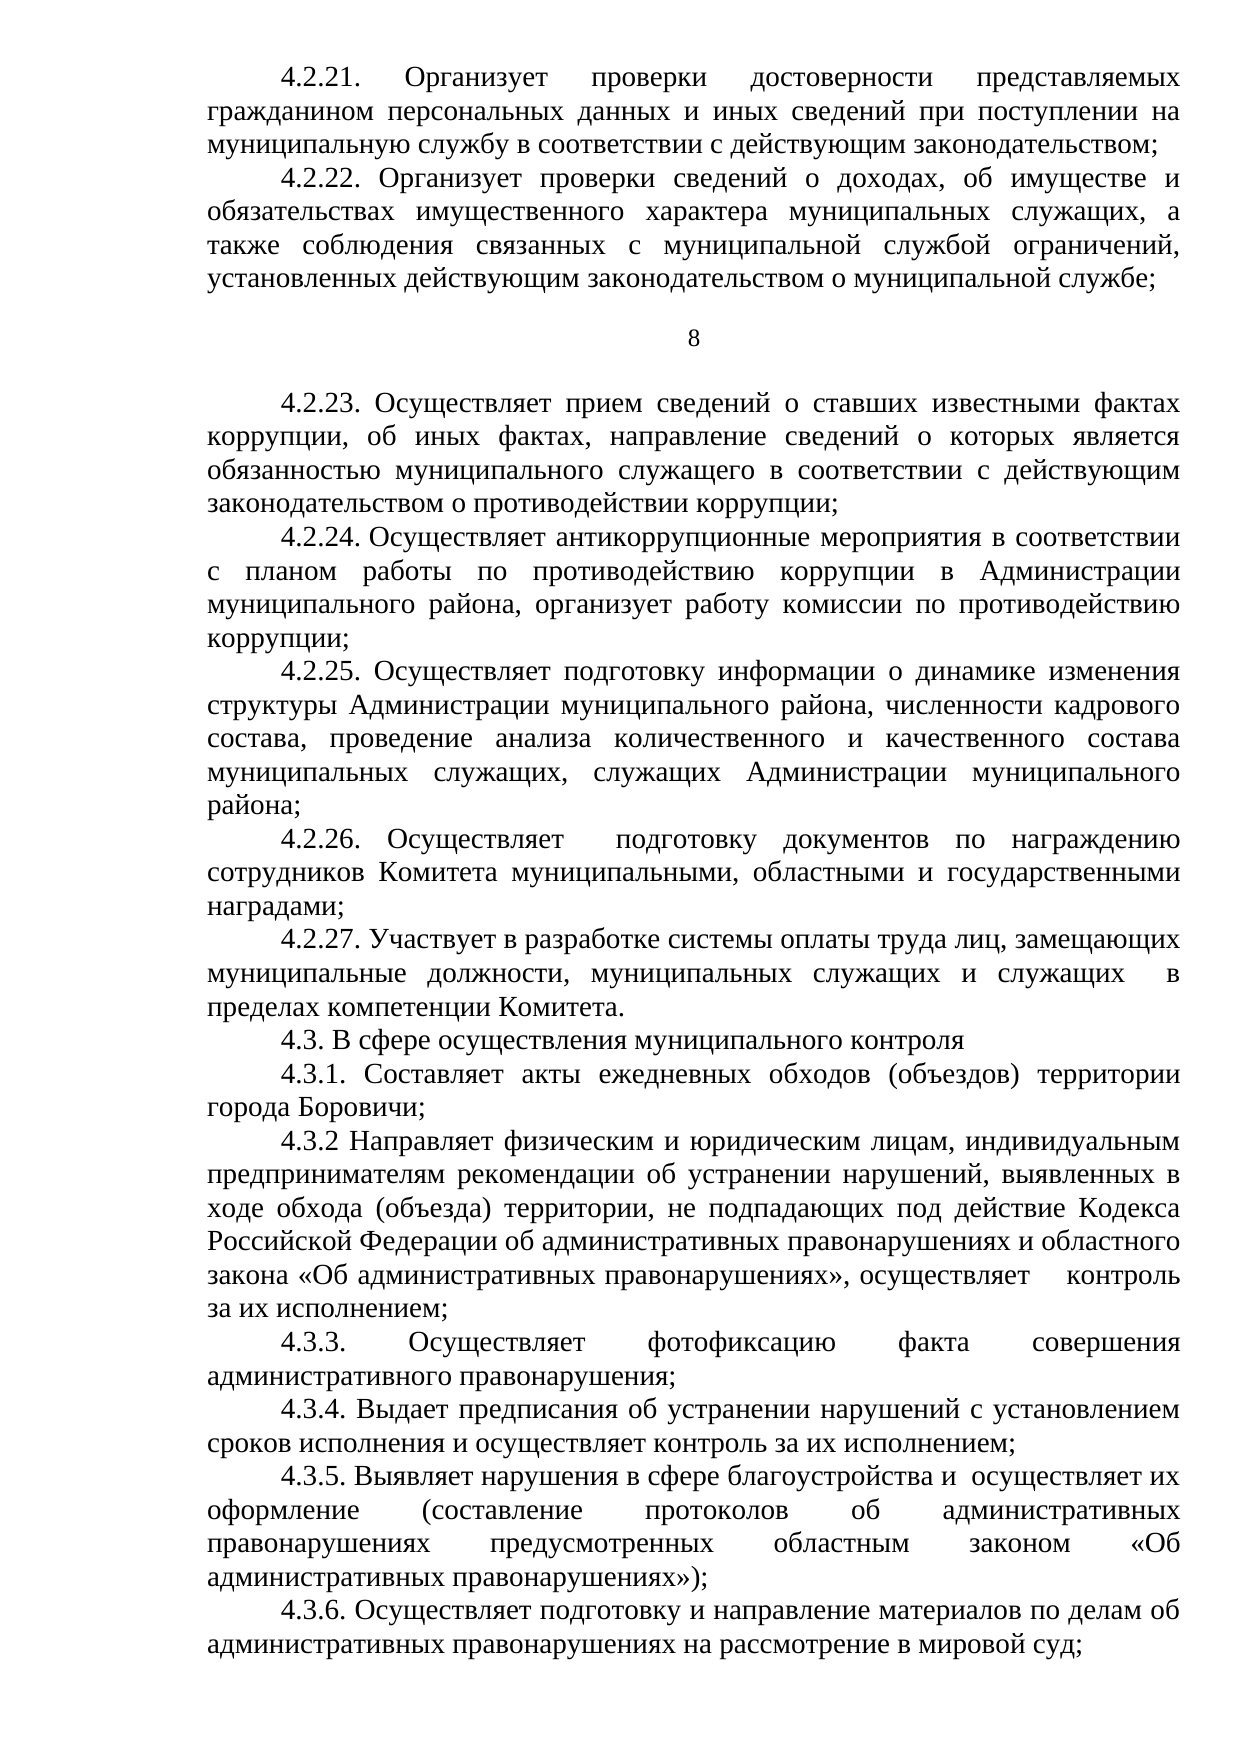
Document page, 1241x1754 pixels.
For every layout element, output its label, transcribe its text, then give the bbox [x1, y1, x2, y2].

text 4.3. В сфере осуществления муниципального контроля [207, 1022, 1181, 1056]
text 4.2.24. Осуществляет антикоррупционные мероприятия в соответствии с планом работы по противодействию коррупции в Администрации муниципального района, организует работу комиссии по противодействию коррупции; [207, 519, 1181, 653]
text 4.2.21. Организует проверки достоверности представляемых гражданином персональных данных и иных сведений при поступлении на муниципальную службу в соответствии с действующим законодательством; [207, 59, 1181, 160]
text 4.2.22. Организует проверки сведений о доходах, об имуществе и обязательствах имущественного характера муниципальных служащих, а также соблюдения связанных с муниципальной службой ограничений, установленных действующим законодательством о муниципальной службе; [207, 160, 1181, 294]
text 4.3.3. Осуществляет фотофиксацию факта совершения административного правонарушения; [207, 1324, 1181, 1391]
text 4.3.1. Составляет акты ежедневных обходов (объездов) территории города Боровичи; [207, 1056, 1181, 1123]
text 4.2.26. Осуществляет подготовку документов по награждению сотрудников Комитета муниципальными, областными и государственными наградами; [207, 821, 1181, 922]
text 4.2.27. Участвует в разработке системы оплаты труда лиц, замещающих муниципальные должности, муниципальных служащих и служащих в пределах компетенции Комитета. [207, 922, 1181, 1022]
text 4.2.25. Осуществляет подготовку информации о динамике изменения структуры Администрации муниципального района, численности кадрового состава, проведение анализа количественного и качественного состава муниципальных служащих, служащих Администрации муниципального района; [207, 653, 1181, 821]
text 8 [207, 323, 1181, 351]
text 4.3.6. Осуществляет подготовку и направление материалов по делам об административных правонарушениях на рассмотрение в мировой суд; [207, 1592, 1181, 1659]
text 4.3.4. Выдает предписания об устранении нарушений с установлением сроков исполнения и осуществляет контроль за их исполнением; [207, 1391, 1181, 1458]
text 4.2.23. Осуществляет прием сведений о ставших известными фактах коррупции, об иных фактах, направление сведений о которых является обязанностью муниципального служащего в соответствии с действующим законодательством о противодействии коррупции; [207, 385, 1181, 519]
text 4.3.2 Направляет физическим и юридическим лицам, индивидуальным предпринимателям рекомендации об устранении нарушений, выявленных в ходе обхода (объезда) территории, не подпадающих под действие Кодекса Российской Федерации об административных правонарушениях и областного закона «Об административных правонарушениях», осуществляет контроль за их исполнением; [207, 1123, 1181, 1324]
text 4.3.5. Выявляет нарушения в сфере благоустройства и осуществляет их оформление (составление протоколов об административных правонарушениях предусмотренных областным законом «Об административных правонарушениях»); [207, 1458, 1181, 1592]
